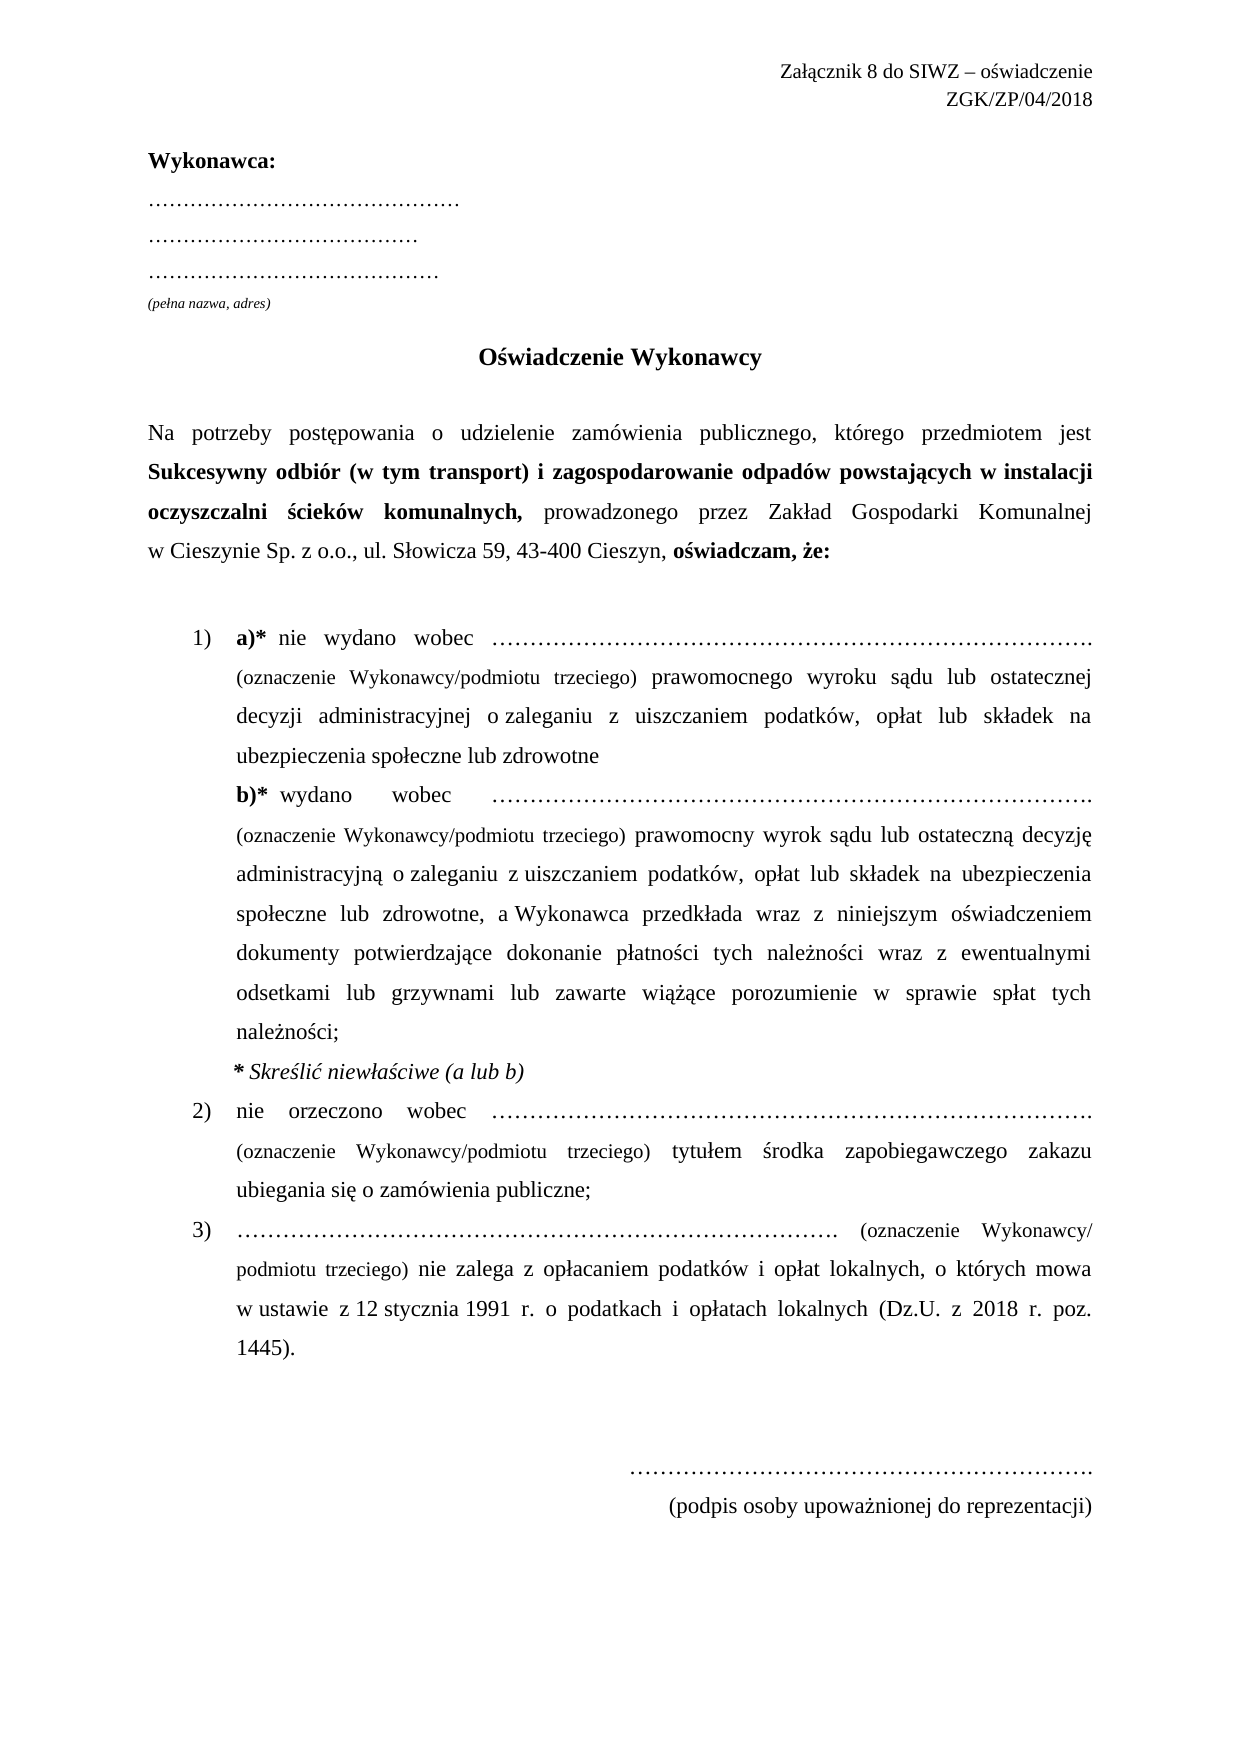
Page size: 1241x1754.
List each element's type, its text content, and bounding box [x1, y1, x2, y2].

text ……………………………………………………. [192, 1453, 1093, 1479]
text Na potrzeby postępowania o udzielenie zamówienia publicznego, którego przedmiotem jest Sukcesywny odbiór (w tym transport) i zagospodarowanie odpadów powstających w instalacji oczyszczalni ścieków komunalnych, prowadzonego przez Zakład Gospodarki Komunalnej w Cieszynie Sp. z o.o., ul. Słowicza 59, 43-400 Cieszyn, oświadczam, że: [148, 419, 1093, 564]
text (podpis osoby upoważnionej do reprezentacji) [192, 1492, 1093, 1518]
text b)* wydano wobec ……………………………………………………………………. (oznaczenie Wykonawcy/podmiotu trzeciego) prawomocny wyrok sądu lub ostateczną decyzję administracyjną o zaleganiu z uiszczaniem podatków, opłat lub składek na ubezpieczenia społeczne lub zdrowotne, a Wykonawca przedkłada wraz z niniejszym oświadczeniem dokumenty potwierdzające dokonanie płatności tych należności wraz z ewentualnymi odsetkami lub grzywnami lub zawarte wiążące porozumienie w sprawie spłat tych należności; [236, 782, 1093, 1045]
text …………………………………… [148, 259, 472, 283]
text ………………………………………………………………………… [148, 187, 472, 247]
text ZGK/ZP/04/2018 [148, 87, 1093, 111]
list a)* nie wydano wobec ……………………………………………………………………. (oznaczenie Wykonawcy/podmiotu trzeciego) prawomocnego wyroku sądu lub ostatecznej decyzji administracyjnej o zaleganiu z uiszczaniem podatków, opłat lub składek na ubezpieczenia społeczne lub zdrowotne [192, 624, 1093, 768]
text Oświadczenie Wykonawcy [148, 342, 1093, 371]
text (pełna nazwa, adres) [148, 295, 472, 312]
text * Skreślić niewłaściwe (a lub b) [192, 1058, 1093, 1084]
text Załącznik 8 do SIWZ – oświadczenie [148, 59, 1093, 83]
text Wykonawca: [148, 147, 1093, 174]
list ……………………………………………………………………. (oznaczenie Wykonawcy/ podmiotu trzeciego) nie zalega z opłacaniem podatków i opłat lokalnych, o których mowa w ustawie z 12 stycznia 1991 r. o podatkach i opłatach lokalnych (Dz.U. z 2018 r. poz. 1445). [192, 1216, 1093, 1361]
list nie orzeczono wobec ……………………………………………………………………. (oznaczenie Wykonawcy/podmiotu trzeciego) tytułem środka zapobiegawczego zakazu ubiegania się o zamówienia publiczne; [192, 1097, 1093, 1203]
